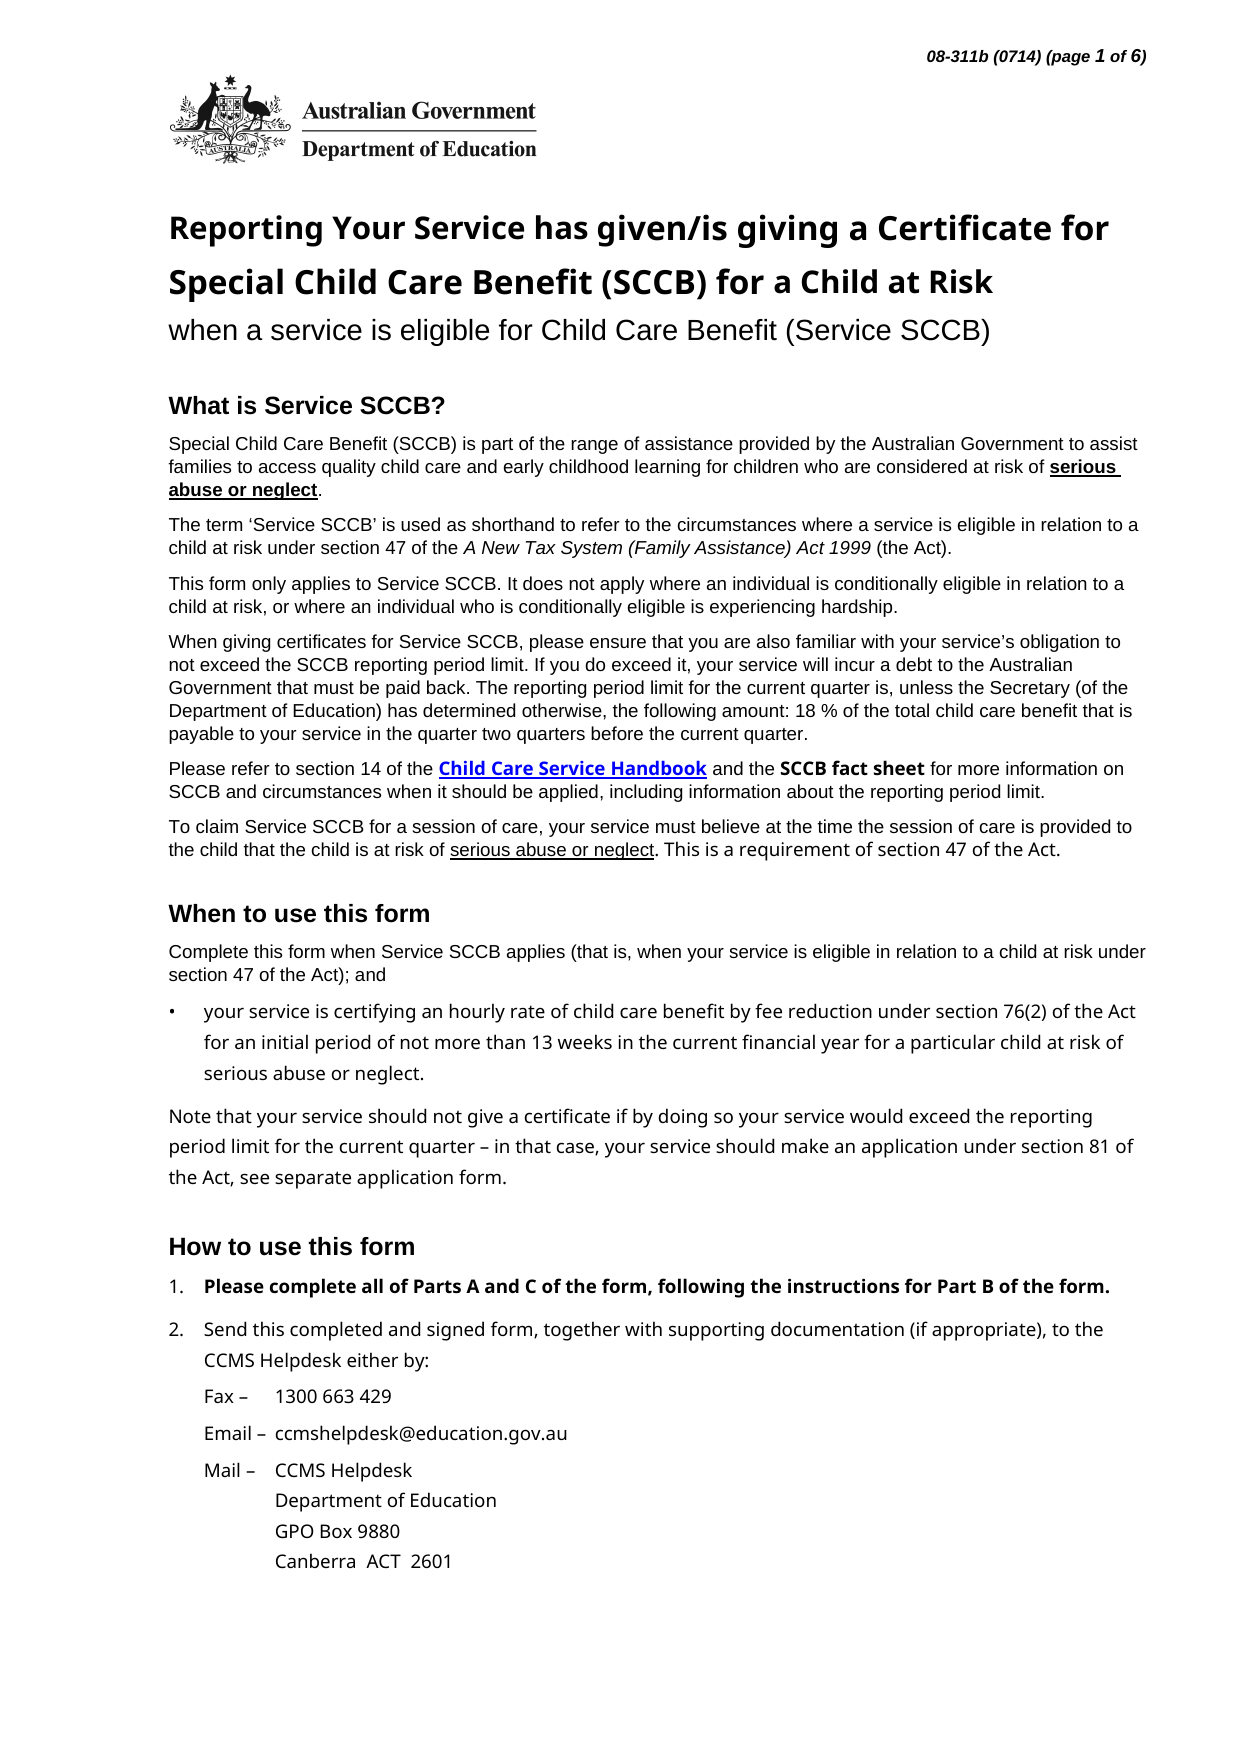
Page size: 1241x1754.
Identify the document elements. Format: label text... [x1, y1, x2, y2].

text Special Child Care Benefit (SCCB) is part of the range of assistance provided by the Australian Government to assist families to access quality child care and early childhood learning for children who are considered at risk of serious abuse or neglect. [168, 432, 1146, 501]
text What is Service SCCB? [168, 391, 1146, 420]
picture [168, 73, 538, 166]
text • your service is certifying an hourly rate of child care benefit by fee reduction under section 76(2) of the Act for an initial period of not more than 13 weeks in the current financial year for a particular child at risk of serious abuse or neglect. [168, 998, 1146, 1085]
text Mail – CCMS Helpdesk Department of Education GPO Box 9880 Canberra ACT 2601 [168, 1457, 1146, 1574]
text Reporting Your Service has given/is giving a Certificate for Special Child Care Benefit (SCCB) for a Child at Risk [168, 204, 1146, 304]
text How to use this form [168, 1232, 1146, 1261]
text Email – ccmshelpdesk@education.gov.au [168, 1420, 1146, 1446]
text Fax – 1300 663 429 [168, 1384, 1146, 1409]
text To claim Service SCCB for a session of care, your service must believe at the time the session of care is provided to the child that the child is at risk of serious abuse or neglect. This is a requirement of section 47 of the Act. [168, 816, 1146, 861]
text 1. Please complete all of Parts A and C of the form, following the instructions for Part B of the form. [168, 1273, 1146, 1299]
text When giving certificates for Service SCCB, please ensure that you are also familiar with your service’s obligation to not exceed the SCCB reporting period limit. If you do exceed it, your service will incur a debt to the Australian Government that must be paid back. The reporting period limit for the current quarter is, unless the Secretary (of the Department of Education) has determined otherwise, the following amount: 18 % of the total child care benefit that is payable to your service in the quarter two quarters before the current quarter. [168, 630, 1146, 745]
text This form only applies to Service SCCB. It does not apply where an individual is conditionally eligible in relation to a child at risk, or where an individual who is conditionally eligible is experiencing hardship. [168, 572, 1146, 618]
text when a service is eligible for Child Care Benefit (Service SCCB) [168, 313, 1146, 347]
text Complete this form when Service SCCB applies (that is, when your service is eligible in relation to a child at risk under section 47 of the Act); and [168, 940, 1146, 986]
text The term ‘Service SCCB’ is used as shorthand to refer to the circumstances where a service is eligible in relation to a child at risk under section 47 of the A New Tax System (Family Assistance) Act 1999 (the Act). [168, 513, 1146, 559]
text 2. Send this completed and signed form, together with supporting documentation (if appropriate), to the CCMS Helpdesk either by: [168, 1317, 1146, 1373]
text Please refer to section 14 of the Child Care Service Handbook and the SCCB fact sheet for more information on SCCB and circumstances when it should be applied, including information about the reporting period limit. [168, 757, 1146, 803]
text When to use this form [168, 899, 1146, 928]
text Note that your service should not give a certificate if by doing so your service would exceed the reporting period limit for the current quarter – in that case, your service should make an application under section 81 of the Act, see separate application form. [168, 1103, 1146, 1190]
